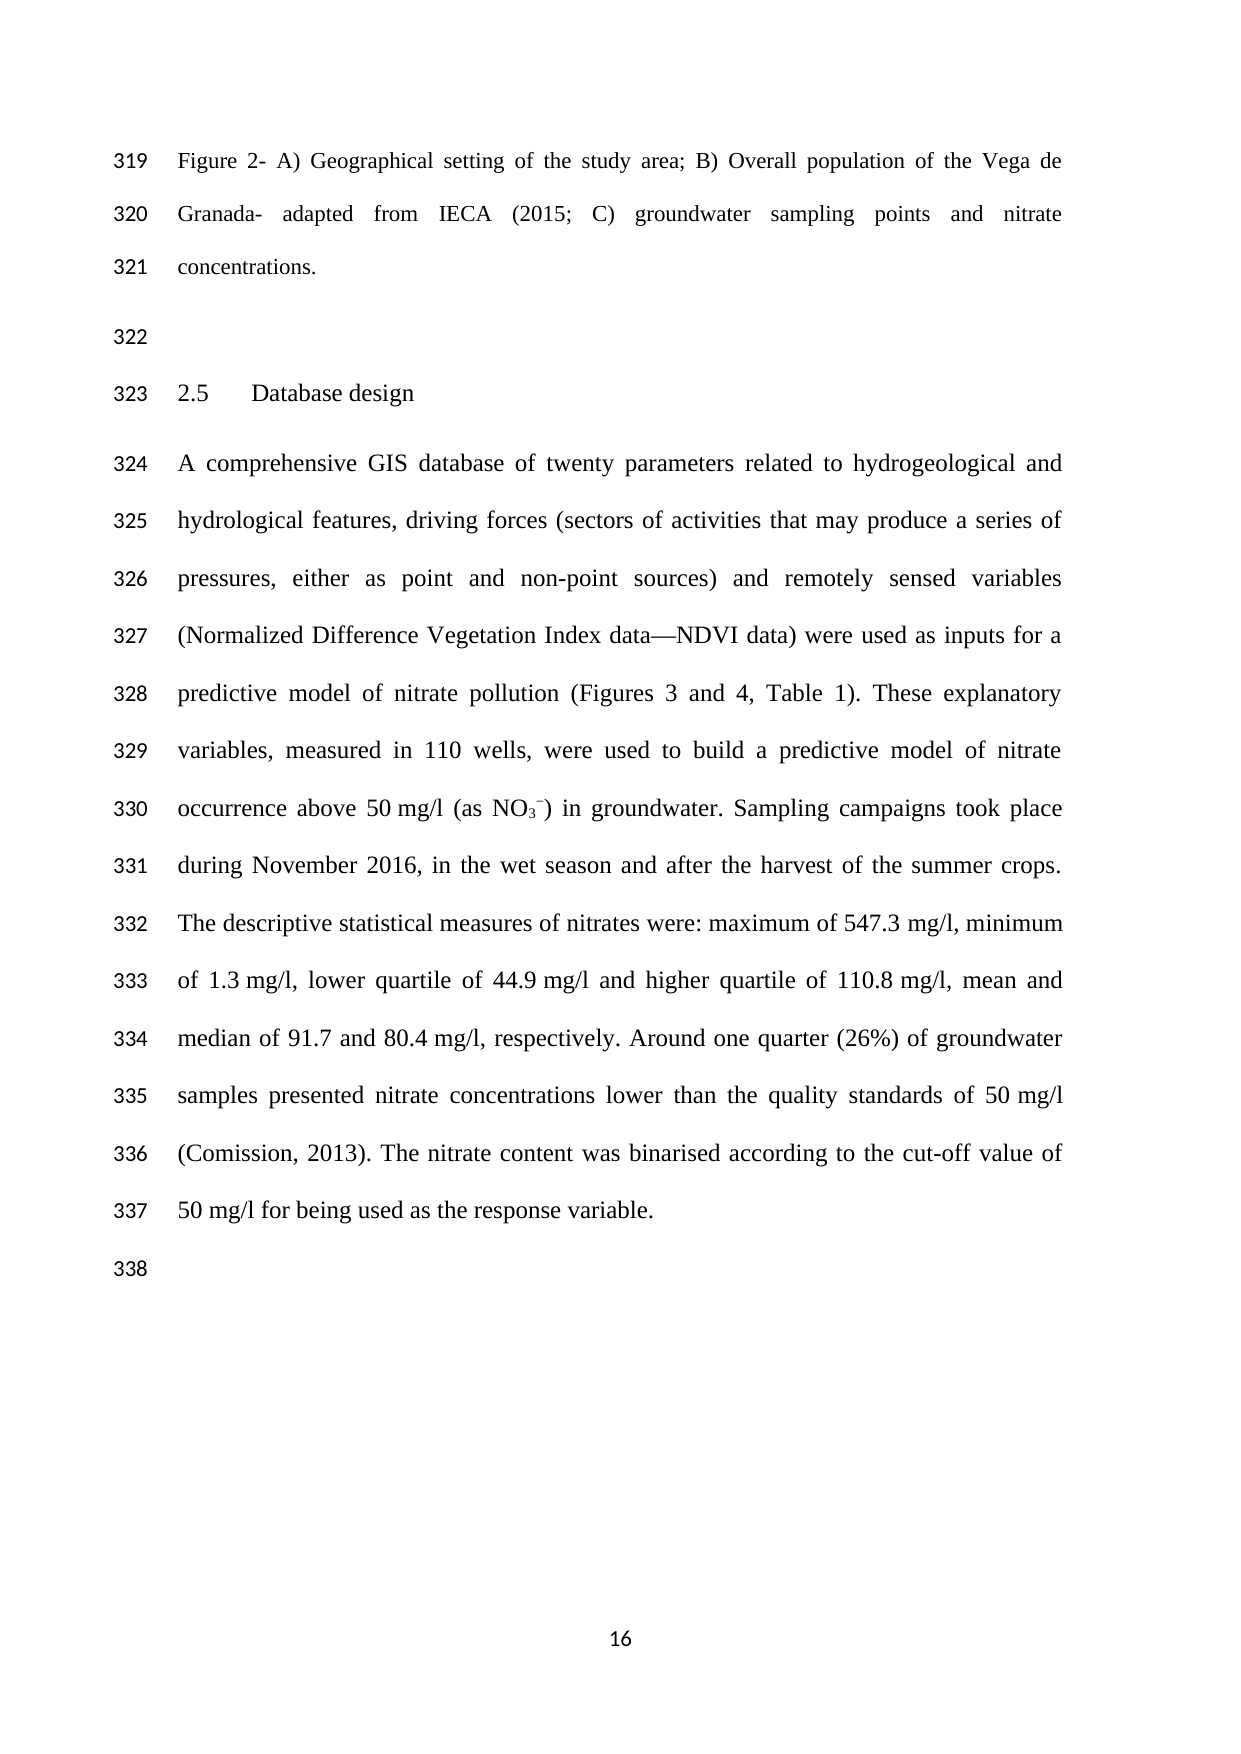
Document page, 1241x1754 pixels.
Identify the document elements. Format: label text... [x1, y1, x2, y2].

text A comprehensive GIS database of twenty parameters related to hydrogeological and hydrological features, driving forces (sectors of activities that may produce a series of pressures, either as point and non-point sources) and remotely sensed variables (Normalized Difference Vegetation Index data—NDVI data) were used as inputs for a predictive model of nitrate pollution (Figures 3 and 4, Table 1). These explanatory variables, measured in 110 wells, were used to build a predictive model of nitrate occurrence above 50 mg/l (as NO3−) in groundwater. Sampling campaigns took place during November 2016, in the wet season and after the harvest of the summer crops. The descriptive statistical measures of nitrates were: maximum of 547.3 mg/l, minimum of 1.3 mg/l, lower quartile of 44.9 mg/l and higher quartile of 110.8 mg/l, mean and median of 91.7 and 80.4 mg/l, respectively. Around one quarter (26%) of groundwater samples presented nitrate concentrations lower than the quality standards of 50 mg/l (Comission, 2013). The nitrate content was binarised according to the cut-off value of 50 mg/l for being used as the response variable. [177, 448, 1063, 1224]
text Figure 2- A) Geographical setting of the study area; B) Overall population of the Vega de Granada- adapted from IECA (2015; C) groundwater sampling points and nitrate concentrations. [177, 148, 1063, 279]
subtitle Database design [177, 378, 1063, 406]
